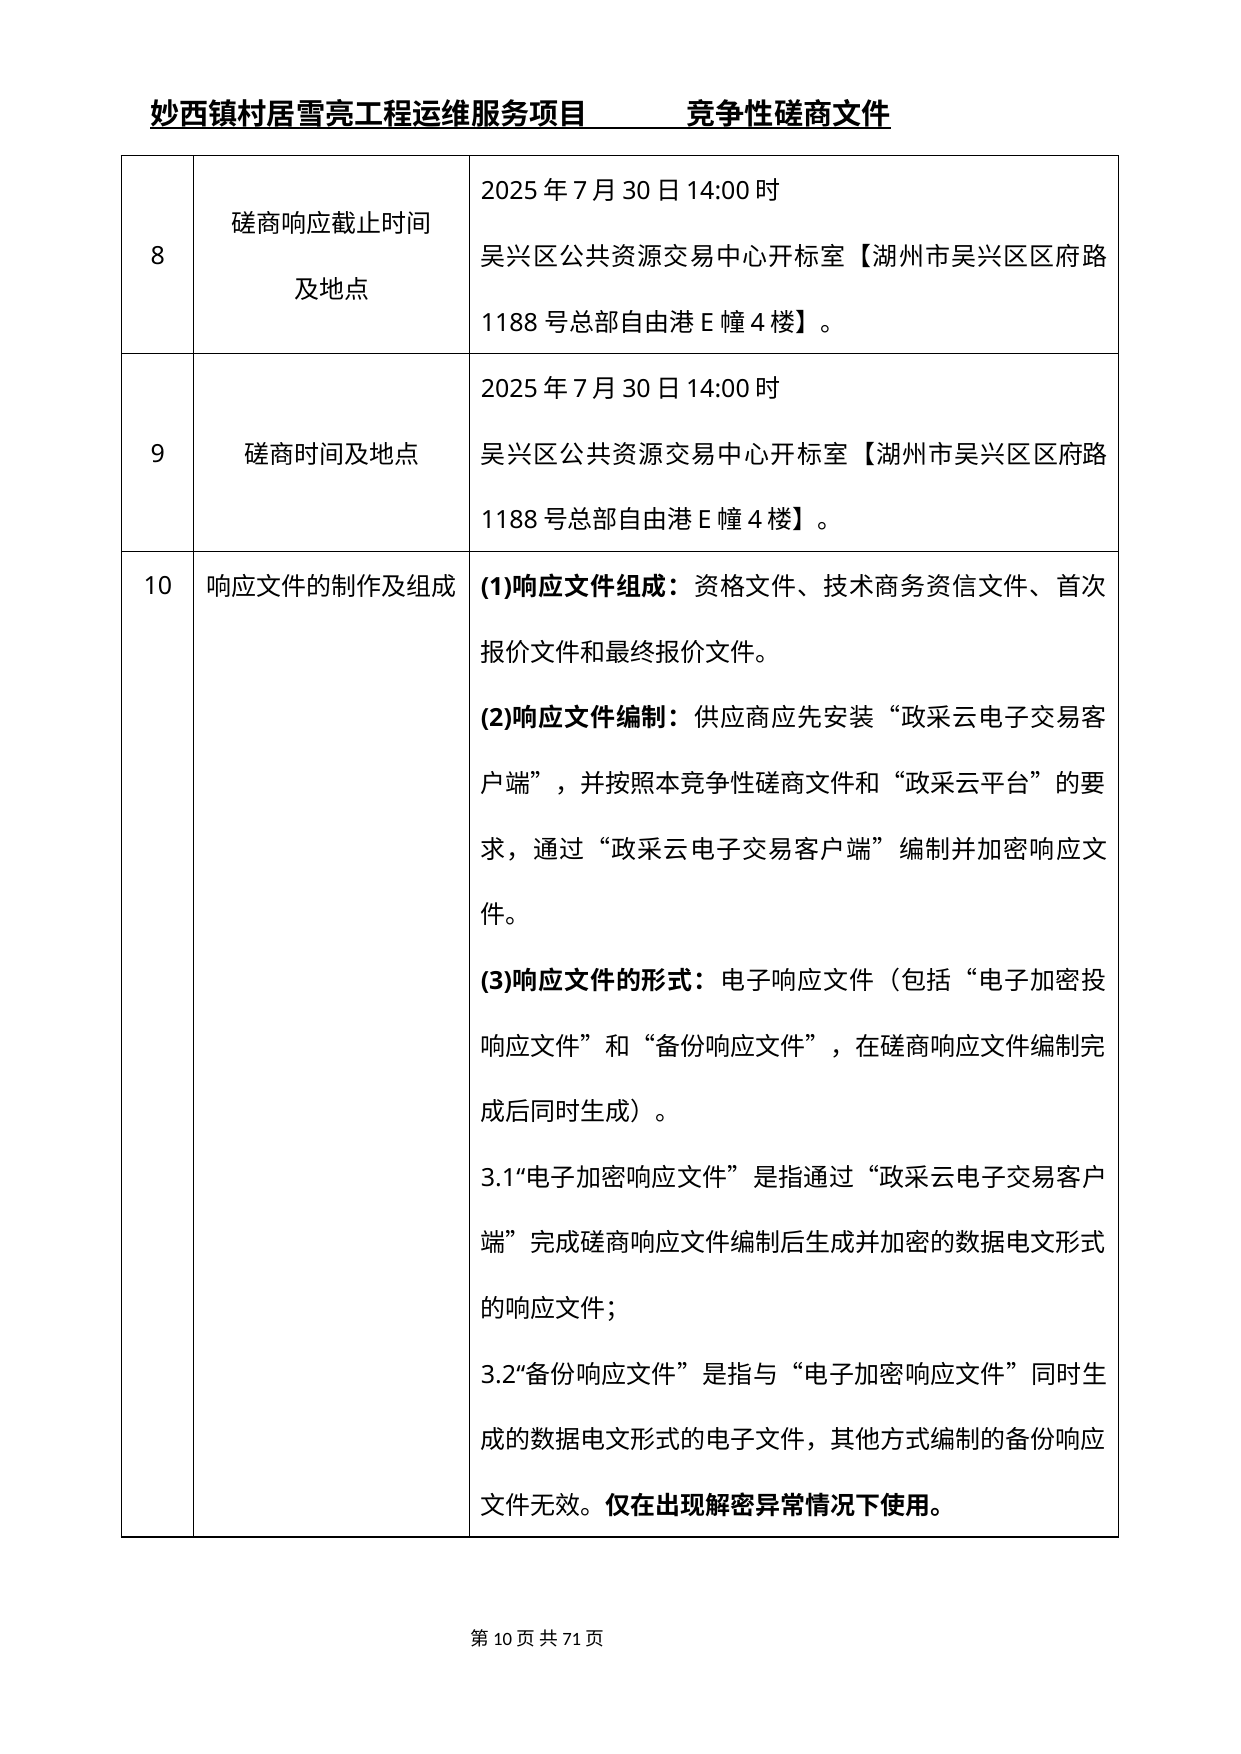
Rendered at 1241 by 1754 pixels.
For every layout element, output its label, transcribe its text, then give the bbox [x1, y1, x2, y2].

table_cell 9 [122, 354, 193, 551]
table_cell 响应文件的制作及组成 [194, 552, 469, 1536]
table_cell 10 [122, 552, 193, 1536]
table_cell 8 [122, 156, 193, 353]
table_cell 磋商时间及地点 [194, 354, 469, 551]
table_cell 磋商响应截止时间 及地点 [194, 156, 469, 353]
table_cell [470, 552, 1118, 1536]
table_cell 2025年7月30日14:00时 吴兴区公共资源交易中心开标室【湖州市吴兴区区府路 1188号总部自由港 E 幢4楼】。 [470, 354, 1118, 551]
table_cell 2025年7月30日14:00时 吴兴区公共资源交易中心开标室【湖州市吴兴区区府路 1188 号总部自由港 E 幢4楼】。 [470, 156, 1118, 353]
